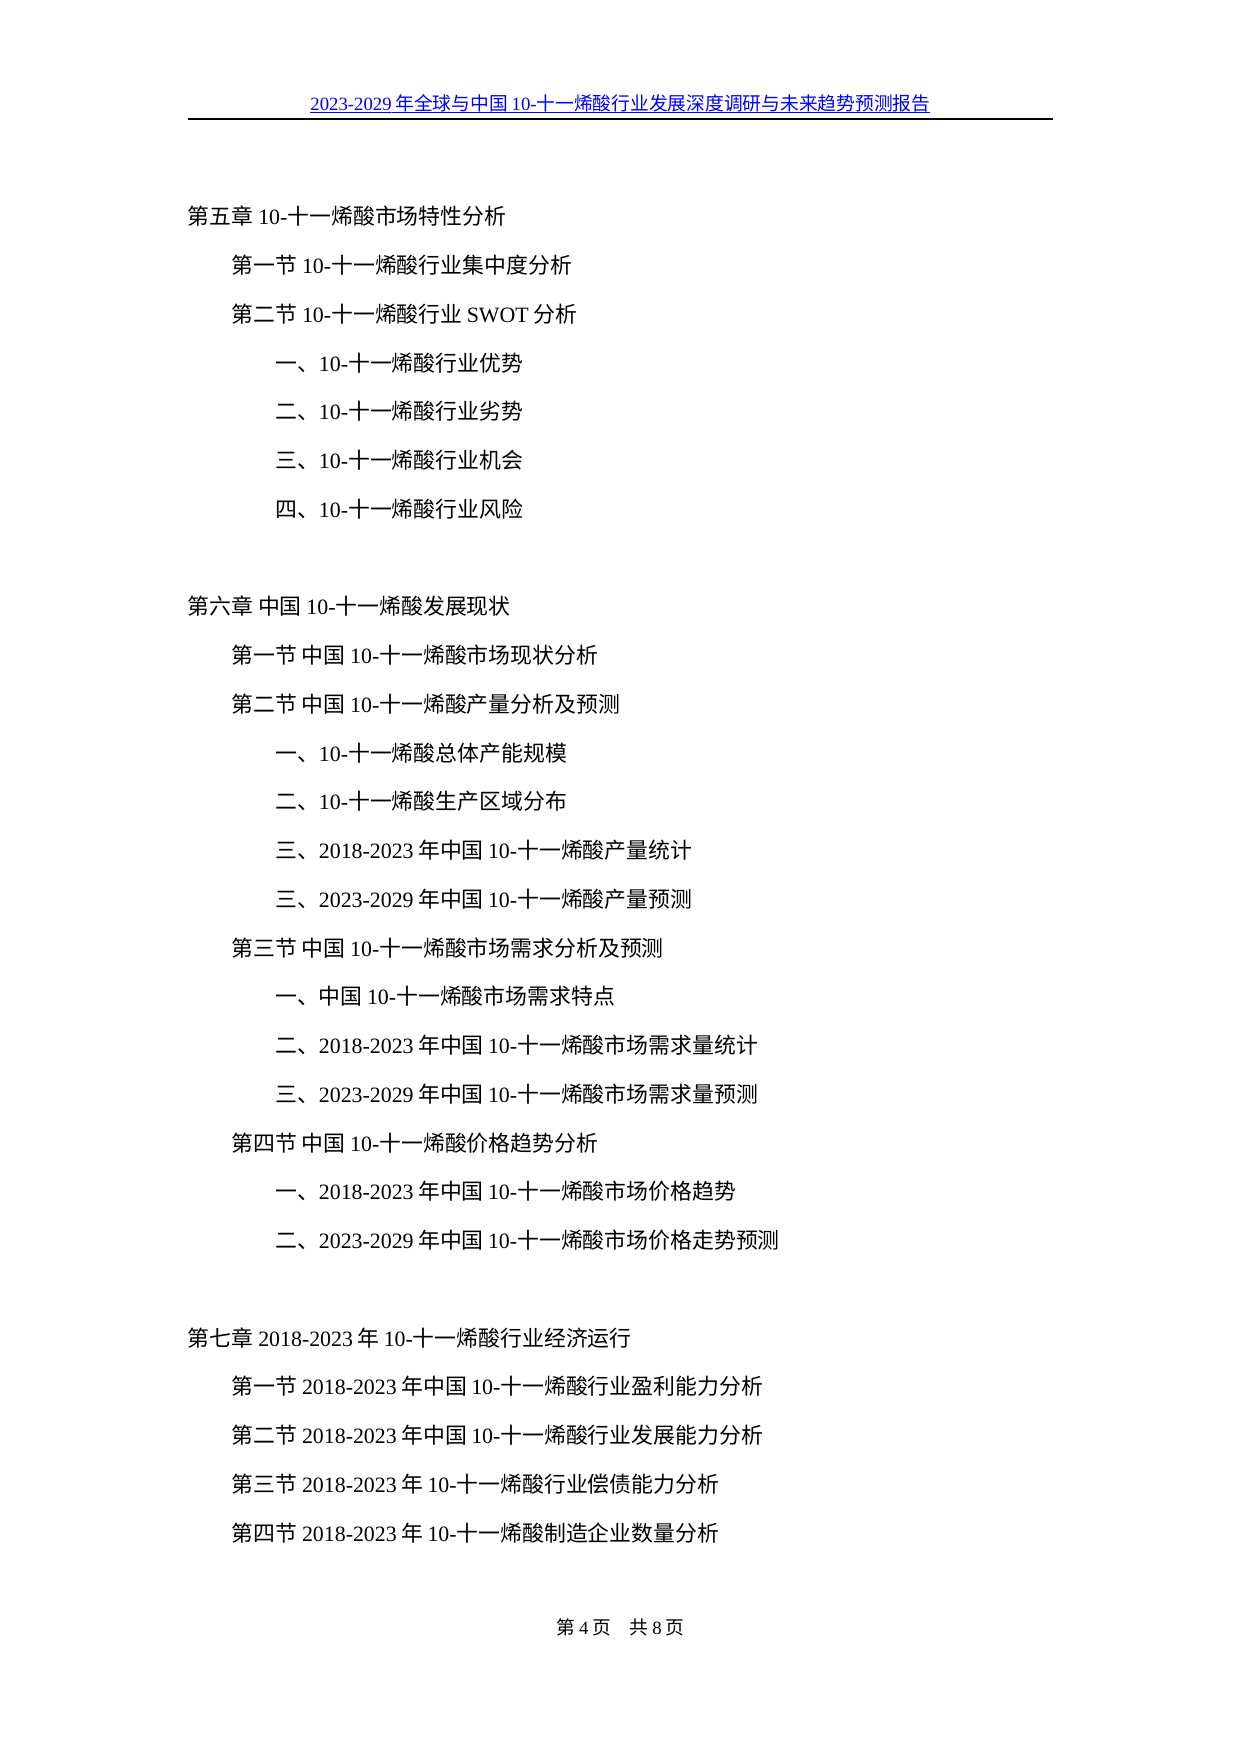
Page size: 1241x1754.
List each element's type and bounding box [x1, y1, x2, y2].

text [187, 150, 1053, 1548]
